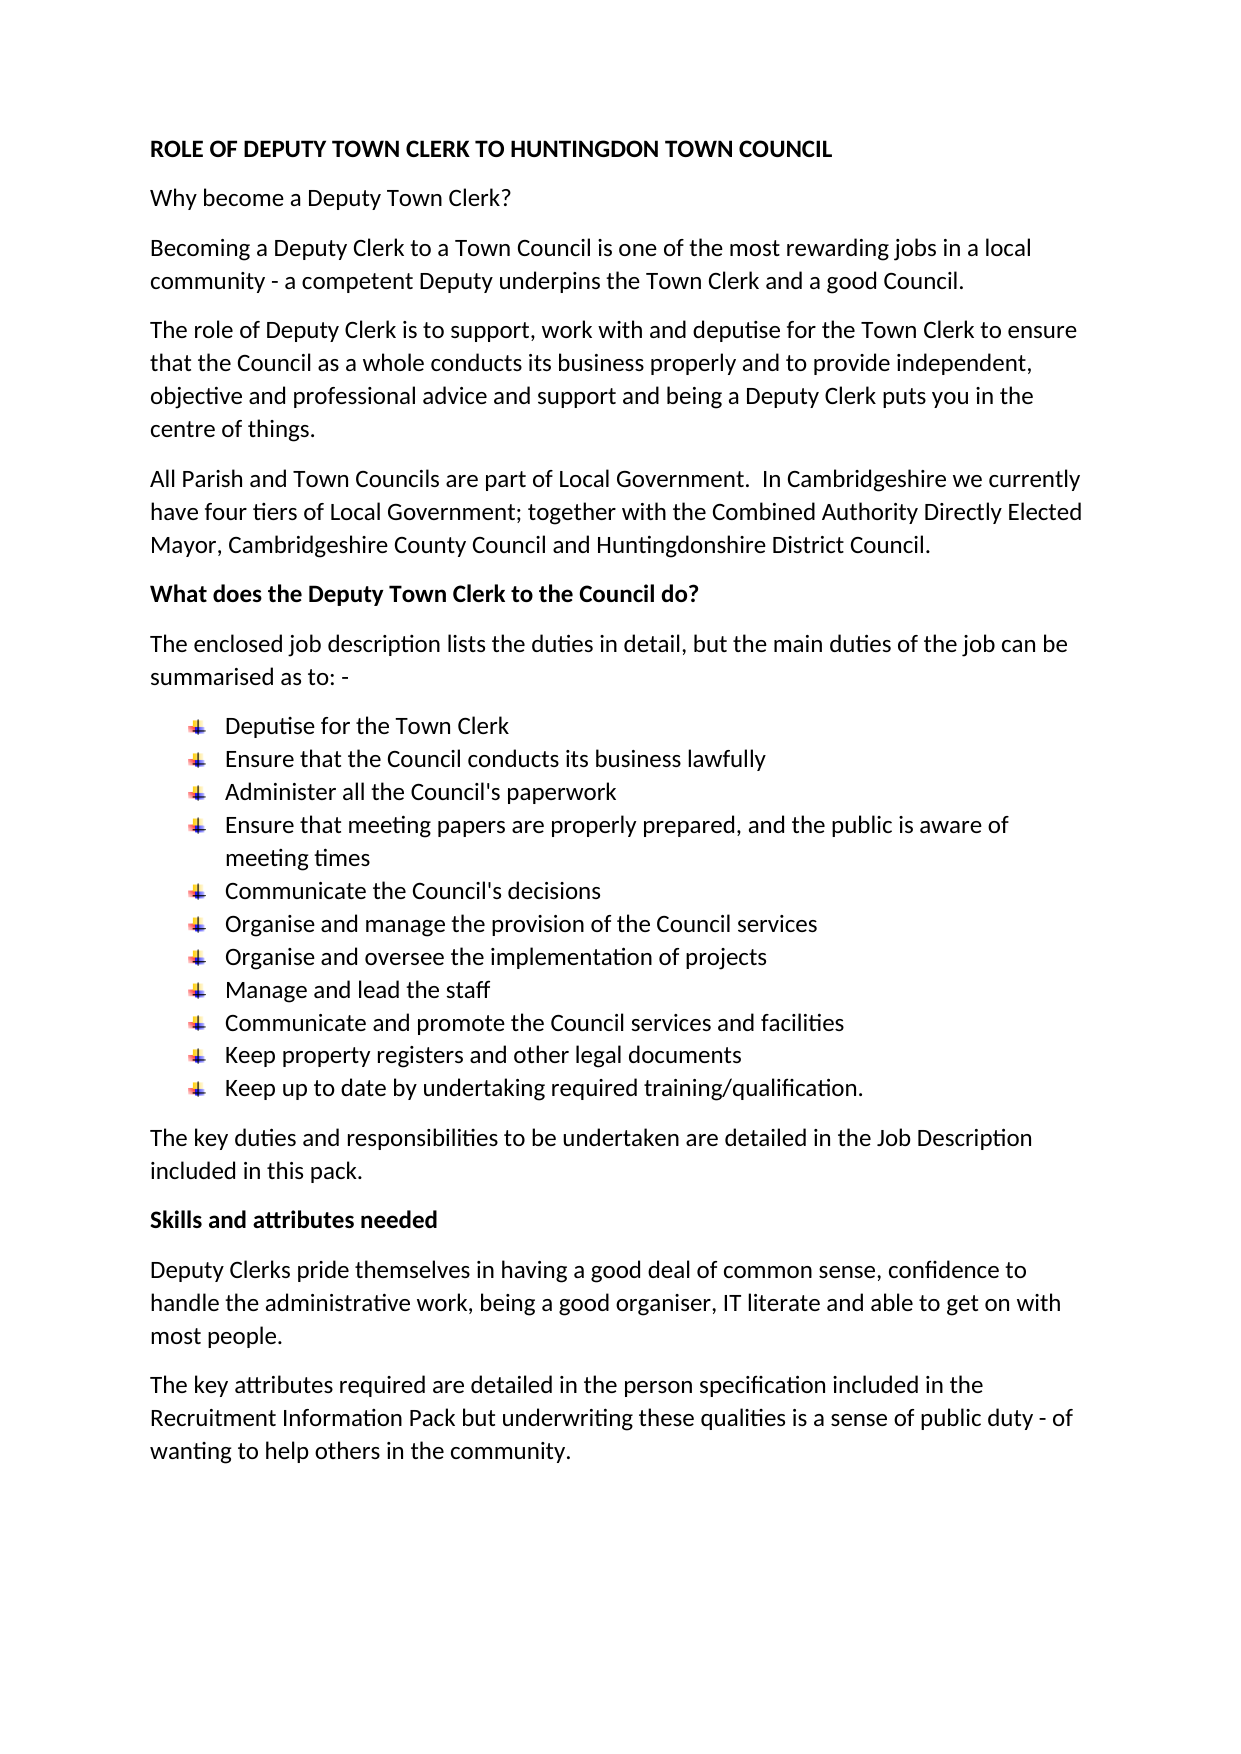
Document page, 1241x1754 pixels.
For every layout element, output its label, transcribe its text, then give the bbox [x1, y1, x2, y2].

picture [188, 981, 206, 999]
list Organise and manage the provision of the Council services [187, 908, 1090, 938]
picture [188, 1014, 206, 1031]
text What does the Deputy Town Clerk to the Council do? [150, 578, 1090, 609]
list Keep property registers and other legal documents [187, 1039, 1090, 1070]
text The key attributes required are detailed in the person specification included in the Recruitment Information Pack but underwriting these qualities is a sense of public duty - of wanting to help others in the community. [150, 1369, 1090, 1466]
text Skills and attributes needed [150, 1204, 1090, 1235]
picture [188, 1047, 206, 1064]
picture [188, 751, 206, 768]
list Keep up to date by undertaking required training/qualification. [187, 1072, 1090, 1103]
list Communicate and promote the Council services and facilities [187, 1007, 1090, 1037]
picture [188, 1080, 206, 1097]
list Ensure that meeting papers are properly prepared, and the public is aware of meeting times [187, 809, 1090, 873]
list Ensure that the Council conducts its business lawfully [187, 743, 1090, 774]
picture [188, 816, 206, 834]
list Communicate the Council's decisions [187, 875, 1090, 906]
text Why become a Deputy Town Clerk? [150, 182, 1090, 213]
picture [188, 784, 206, 801]
text The enclosed job description lists the duties in detail, but the main duties of the job can be summarised as to: - [150, 628, 1090, 691]
text ROLE OF DEPUTY TOWN CLERK TO HUNTINGDON TOWN COUNCIL [150, 133, 1090, 163]
picture [188, 948, 206, 966]
list Deputise for the Town Clerk [187, 710, 1090, 741]
text The role of Deputy Clerk is to support, work with and deputise for the Town Clerk to ensure that the Council as a whole conducts its business properly and to provide independent, objective and professional advice and support and being a Deputy Clerk puts you in the centre of things. [150, 314, 1090, 444]
list Organise and oversee the implementation of projects [187, 941, 1090, 971]
text The key duties and responsibilities to be undertaken are detailed in the Job Description included in this pack. [150, 1122, 1090, 1186]
picture [188, 718, 206, 735]
picture [188, 915, 206, 933]
text Becoming a Deputy Clerk to a Town Council is one of the most rewarding jobs in a local community - a competent Deputy underpins the Town Clerk and a good Council. [150, 232, 1090, 296]
text Deputy Clerks pride themselves in having a good deal of common sense, confidence to handle the administrative work, being a good organiser, IT literate and able to get on with most people. [150, 1254, 1090, 1351]
picture [188, 882, 206, 900]
list Administer all the Council's paperwork [187, 776, 1090, 807]
list Manage and lead the staff [187, 974, 1090, 1004]
text All Parish and Town Councils are part of Local Government. In Cambridgeshire we currently have four tiers of Local Government; together with the Combined Authority Directly Elected Mayor, Cambridgeshire County Council and Huntingdonshire District Council. [150, 463, 1090, 559]
